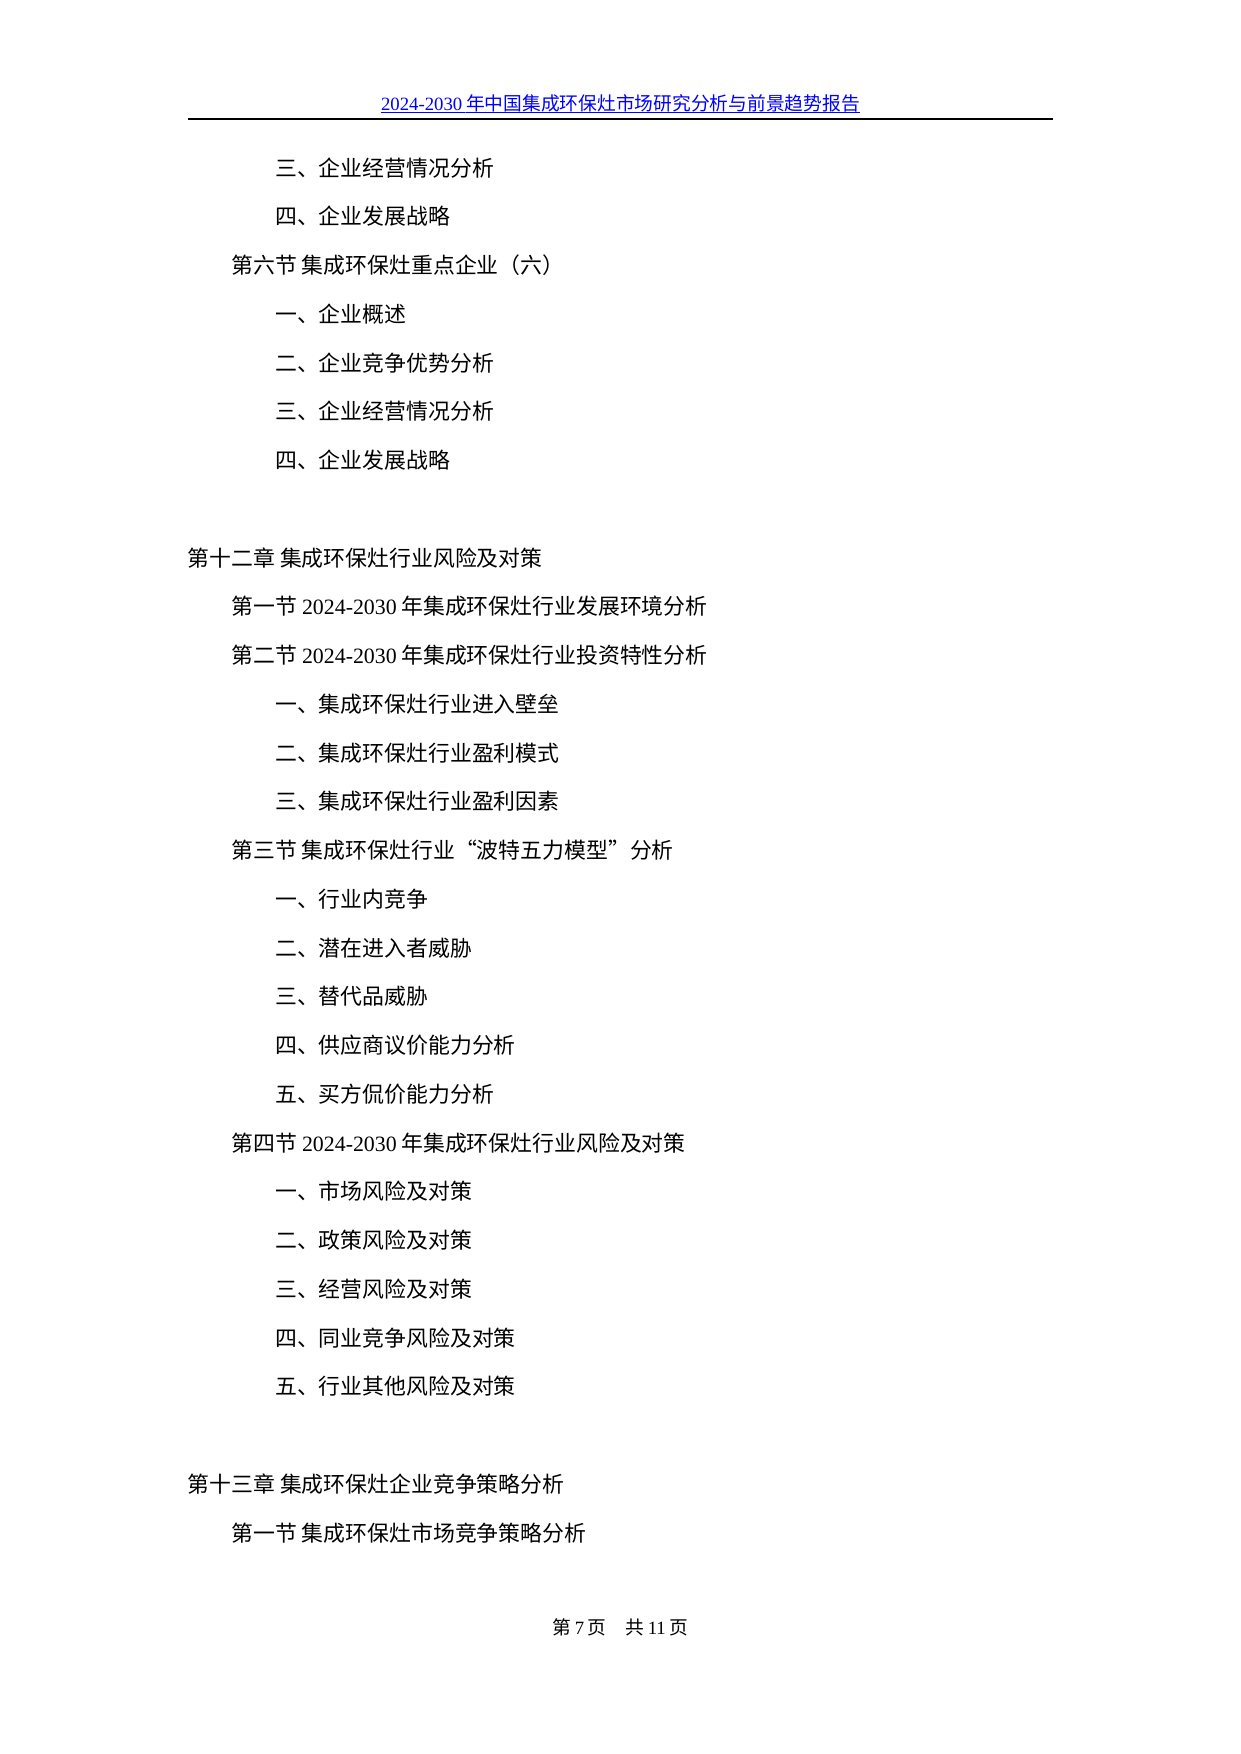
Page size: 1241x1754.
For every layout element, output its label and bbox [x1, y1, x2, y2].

text [187, 150, 1053, 1548]
